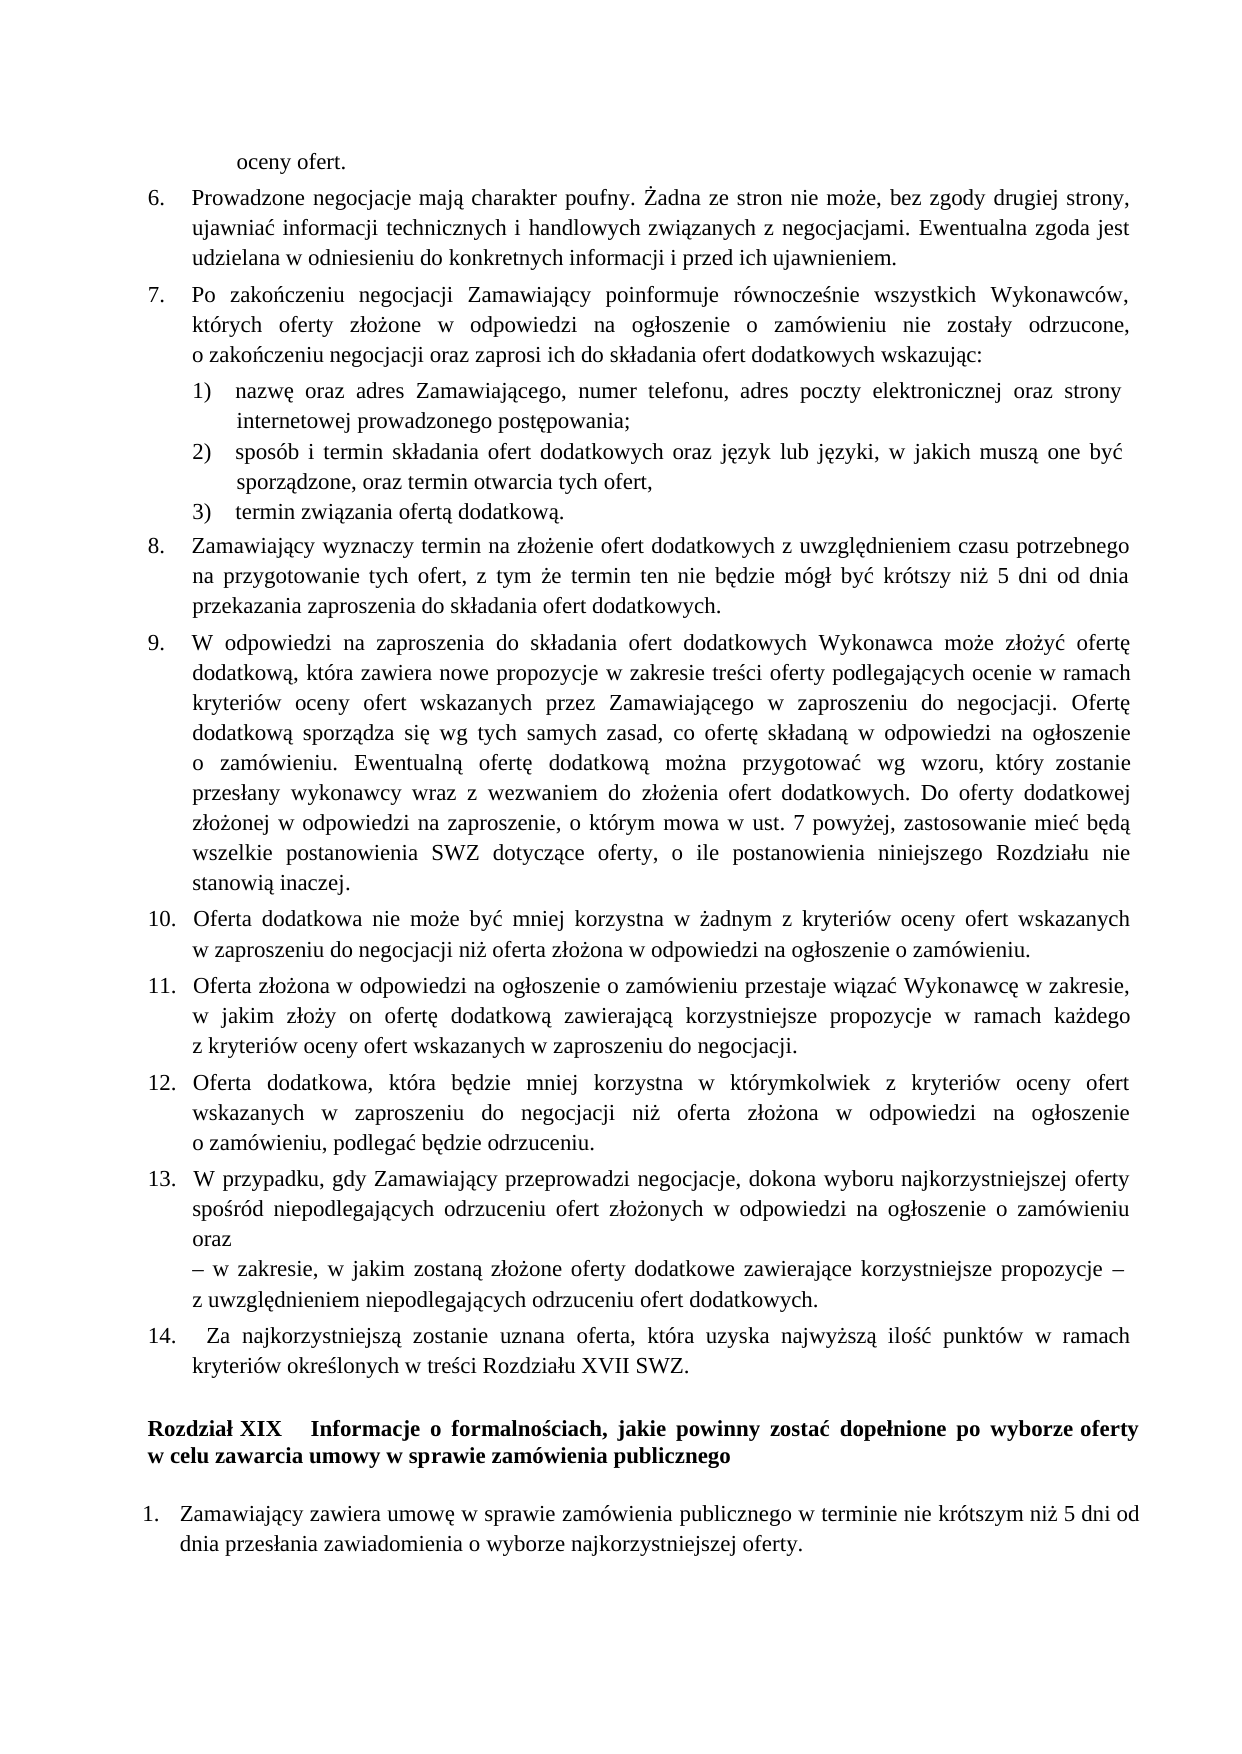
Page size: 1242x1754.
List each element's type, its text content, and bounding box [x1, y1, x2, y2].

text 11. Oferta złożona w odpowiedzi na ogłoszenie o zamówieniu przestaje wiązać Wykonawcę w zakresie, w jakim złoży on ofertę dodatkową zawierającą korzystniejsze propozycje w ramach każdego z kryteriów oceny ofert wskazanych w zaproszeniu do negocjacji. [148, 972, 1130, 1058]
text 14. Za najkorzystniejszą zostanie uznana oferta, która uzyska najwyższą ilość punktów w ramach kryteriów określonych w treści Rozdziału XVII SWZ. [148, 1322, 1130, 1378]
list Zamawiający zawiera umowę w sprawie zamówienia publicznego w terminie nie krótszym niż 5 dni od dnia przesłania zawiadomienia o wyborze najkorzystniejszej oferty. [142, 1500, 1139, 1556]
text 7. Po zakończeniu negocjacji Zamawiający poinformuje równocześnie wszystkich Wykonawców, których oferty złożone w odpowiedzi na ogłoszenie o zamówieniu nie zostały odrzucone, o zakończeniu negocjacji oraz zaprosi ich do składania ofert dodatkowych wskazując: [148, 281, 1130, 367]
text oceny ofert. [236, 148, 1139, 174]
text – w zakresie, w jakim zostaną złożone oferty dodatkowe zawierające korzystniejsze propozycje – [192, 1255, 1139, 1282]
text 9. W odpowiedzi na zaproszenia do składania ofert dodatkowych Wykonawca może złożyć ofertę dodatkową, która zawiera nowe propozycje w zakresie treści oferty podlegających ocenie w ramach kryteriów oceny ofert wskazanych przez Zamawiającego w zaproszeniu do negocjacji. Ofertę dodatkową sporządza się wg tych samych zasad, co ofertę składaną w odpowiedzi na ogłoszenie o zamówieniu. Ewentualną ofertę dodatkową można przygotować wg wzoru, który zostanie przesłany wykonawcy wraz z wezwaniem do złożenia ofert dodatkowych. Do oferty dodatkowej złożonej w odpowiedzi na zaproszenie, o którym mowa w ust. 7 powyżej, zastosowanie mieć będą wszelkie postanowienia SWZ dotyczące oferty, o ile postanowienia niniejszego Rozdziału nie stanowią inaczej. [148, 629, 1131, 896]
text 8. Zamawiający wyznaczy termin na złożenie ofert dodatkowych z uwzględnieniem czasu potrzebnego na przygotowanie tych ofert, z tym że termin ten nie będzie mógł być krótszy niż 5 dni od dnia przekazania zaproszenia do składania ofert dodatkowych. [148, 533, 1130, 619]
text 3) termin związania ofertą dodatkową. [192, 498, 1139, 524]
text 10. Oferta dodatkowa nie może być mniej korzystna w żadnym z kryteriów oceny ofert wskazanych w zaproszeniu do negocjacji niż oferta złożona w odpowiedzi na ogłoszenie o zamówieniu. [148, 906, 1130, 962]
text 1) nazwę oraz adres Zamawiającego, numer telefonu, adres poczty elektronicznej oraz strony internetowej prowadzonego postępowania; [192, 377, 1130, 434]
text 13. W przypadku, gdy Zamawiający przeprowadzi negocjacje, dokona wyboru najkorzystniejszej oferty spośród niepodlegających odrzuceniu ofert złożonych w odpowiedzi na ogłoszenie o zamówieniu oraz [148, 1165, 1130, 1251]
text 2) sposób i termin składania ofert dodatkowych oraz język lub języki, w jakich muszą one być sporządzone, oraz termin otwarcia tych ofert, [192, 438, 1131, 494]
text z uwzględnieniem niepodlegających odrzuceniu ofert dodatkowych. [192, 1286, 1139, 1312]
text 6. Prowadzone negocjacje mają charakter poufny. Żadna ze stron nie może, bez zgody drugiej strony, ujawniać informacji technicznych i handlowych związanych z negocjacjami. Ewentualna zgoda jest udzielana w odniesieniu do konkretnych informacji i przed ich ujawnieniem. [148, 184, 1130, 271]
text 12. Oferta dodatkowa, która będzie mniej korzystna w którymkolwiek z kryteriów oceny ofert wskazanych w zaproszeniu do negocjacji niż oferta złożona w odpowiedzi na ogłoszenie o zamówieniu, podlegać będzie odrzuceniu. [148, 1069, 1130, 1155]
text Rozdział XIX Informacje o formalnościach, jakie powinny zostać dopełnione po wyborze oferty w celu zawarcia umowy w sprawie zamówienia publicznego [147, 1416, 1139, 1468]
